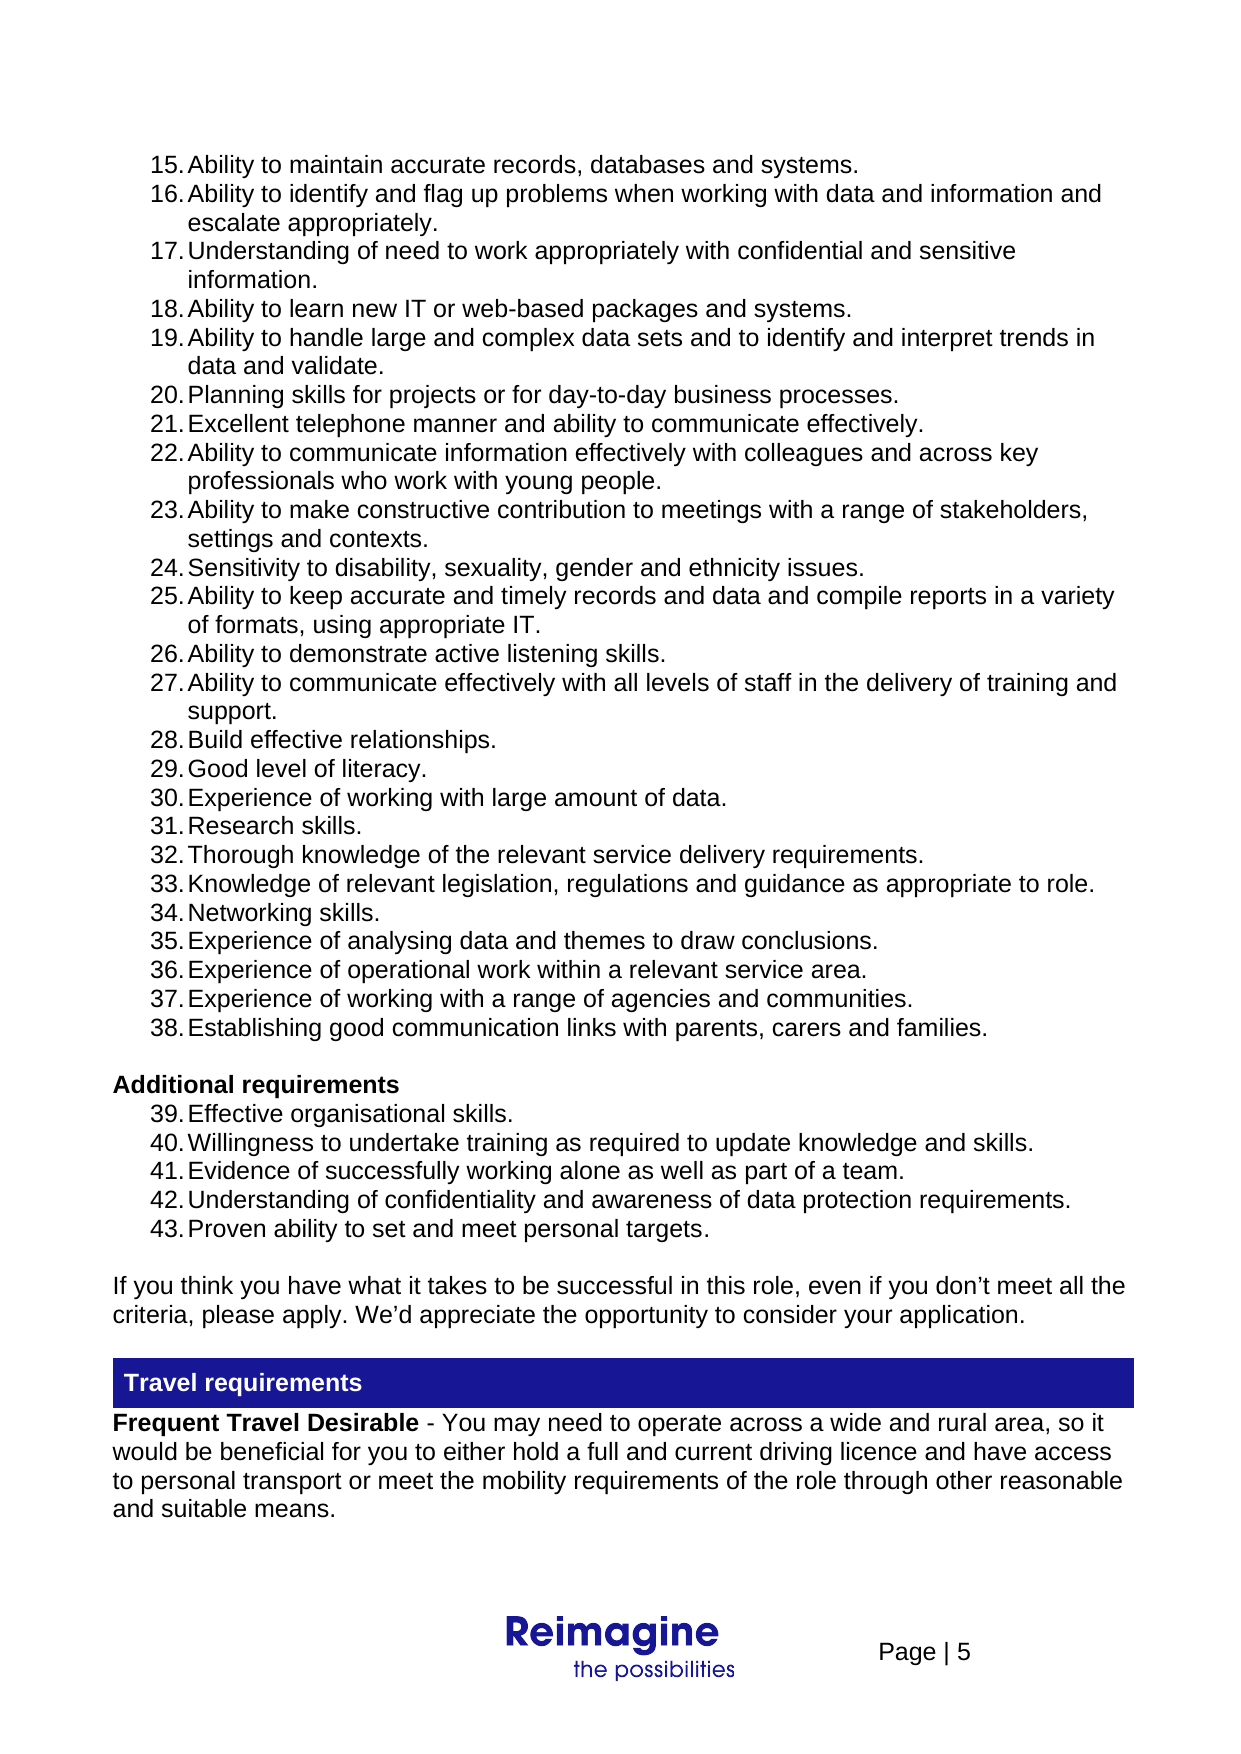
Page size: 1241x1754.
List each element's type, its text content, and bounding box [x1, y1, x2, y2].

list Knowledge of relevant legislation, regulations and guidance as appropriate to role. [150, 869, 1128, 897]
list Ability to make constructive contribution to meetings with a range of stakeholders, settings and contexts. [150, 495, 1128, 552]
list Establishing good communication links with parents, carers and families. [150, 1012, 1128, 1041]
list Understanding of confidentiality and awareness of data protection requirements. [150, 1185, 1128, 1214]
list Willingness to undertake training as required to update knowledge and skills. [150, 1127, 1128, 1156]
text If you think you have what it takes to be successful in this role, even if you don’t meet all the criteria, please apply. We’d appreciate the opportunity to consider your application. [112, 1271, 1128, 1329]
list Ability to keep accurate and timely records and data and compile reports in a variety of formats, using appropriate IT. [150, 581, 1128, 639]
list Research skills. [150, 811, 1128, 840]
list Ability to handle large and complex data sets and to identify and interpret trends in data and validate. [150, 322, 1128, 380]
list Experience of working with large amount of data. [150, 782, 1128, 811]
table_header Travel requirements [113, 1358, 1134, 1408]
list Thorough knowledge of the relevant service delivery requirements. [150, 840, 1128, 869]
list Understanding of need to work appropriately with confidential and sensitive information. [150, 236, 1128, 294]
list Build effective relationships. [150, 725, 1128, 754]
list Ability to identify and flag up problems when working with data and information and escalate appropriately. [150, 179, 1128, 236]
text Frequent Travel Desirable - You may need to operate across a wide and rural area, so it would be beneficial for you to either hold a full and current driving licence and have access to personal transport or meet the mobility requirements of the role through other reasonable and suitable means. [112, 1408, 1128, 1523]
list Ability to demonstrate active listening skills. [150, 639, 1128, 667]
list Experience of working with a range of agencies and communities. [150, 984, 1128, 1012]
text Additional requirements [112, 1070, 1128, 1099]
list Experience of operational work within a relevant service area. [150, 955, 1128, 984]
list Effective organisational skills. [150, 1099, 1128, 1127]
list Ability to communicate effectively with all levels of staff in the delivery of training and support. [150, 667, 1128, 725]
list Planning skills for projects or for day-to-day business processes. [150, 380, 1128, 409]
list Ability to learn new IT or web-based packages and systems. [150, 294, 1128, 322]
list Good level of literacy. [150, 754, 1128, 782]
list Sensitivity to disability, sexuality, gender and ethnicity issues. [150, 552, 1128, 581]
list Experience of analysing data and themes to draw conclusions. [150, 926, 1128, 955]
list Proven ability to set and meet personal targets. [150, 1214, 1128, 1242]
list Excellent telephone manner and ability to communicate effectively. [150, 409, 1128, 437]
list Ability to maintain accurate records, databases and systems. [150, 150, 1128, 179]
list Ability to communicate information effectively with colleagues and across key professionals who work with young people. [150, 437, 1128, 495]
list Evidence of successfully working alone as well as part of a team. [150, 1156, 1128, 1185]
picture [506, 1616, 735, 1682]
list Networking skills. [150, 897, 1128, 926]
